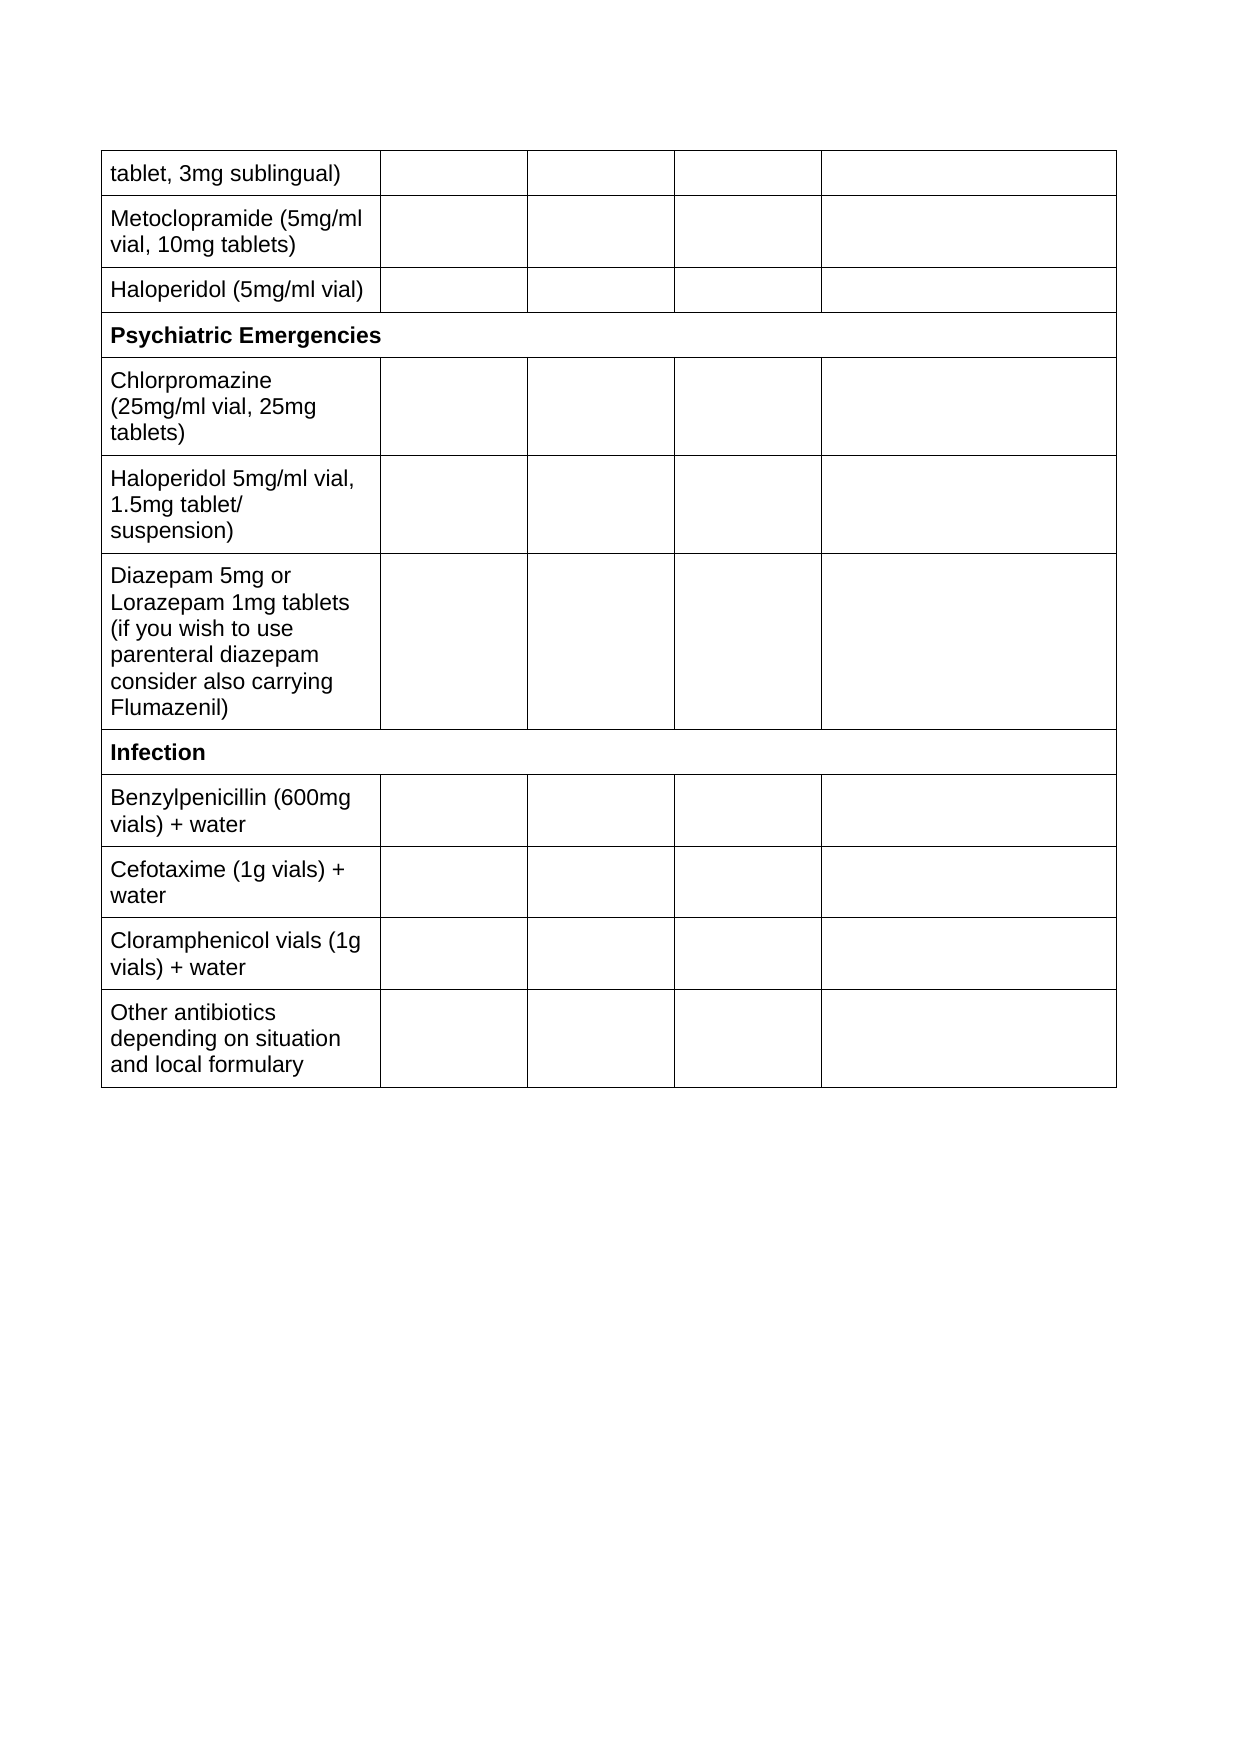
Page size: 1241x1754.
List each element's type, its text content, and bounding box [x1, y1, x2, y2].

table_cell [528, 196, 674, 267]
table_cell [381, 554, 527, 729]
table_cell [822, 151, 1116, 195]
table_cell [381, 918, 527, 989]
table_cell Psychiatric Emergencies [102, 313, 1116, 357]
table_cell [102, 151, 380, 195]
table_cell [381, 196, 527, 267]
table_cell [381, 268, 527, 312]
table_cell [675, 554, 821, 729]
table_cell [381, 990, 527, 1087]
table_cell [675, 358, 821, 454]
table_cell [528, 554, 674, 729]
table_cell Infection [102, 730, 1116, 774]
table_cell [822, 456, 1116, 552]
table_cell Other antibiotics depending on situation and local formulary [102, 990, 380, 1087]
table_cell [822, 847, 1116, 917]
table_cell [675, 268, 821, 312]
table_cell Metoclopramide (5mg/ml vial, 10mg tablets) [102, 196, 380, 267]
table_cell Chlorpromazine (25mg/ml vial, 25mg tablets) [102, 358, 380, 454]
table_cell [675, 775, 821, 846]
table_cell [528, 918, 674, 989]
table_cell [822, 358, 1116, 454]
table_cell [822, 196, 1116, 267]
table_cell [528, 847, 674, 917]
table_cell [822, 268, 1116, 312]
table_cell [381, 456, 527, 552]
table_cell [381, 775, 527, 846]
table_cell Haloperidol (5mg/ml vial) [102, 268, 380, 312]
table_cell [675, 990, 821, 1087]
table_cell [675, 918, 821, 989]
table_cell [822, 775, 1116, 846]
table_cell Haloperidol 5mg/ml vial, 1.5mg tablet/ suspension) [102, 456, 380, 552]
table_cell [822, 990, 1116, 1087]
table_cell [675, 847, 821, 917]
table_cell [675, 151, 821, 195]
table_cell [528, 990, 674, 1087]
table_cell [381, 358, 527, 454]
table_cell [528, 358, 674, 454]
table_cell Benzylpenicillin (600mg vials) + water [102, 775, 380, 846]
table_cell [675, 196, 821, 267]
table_cell [822, 554, 1116, 729]
table_cell [675, 456, 821, 552]
table_cell Cloramphenicol vials (1g vials) + water [102, 918, 380, 989]
table_cell [528, 151, 674, 195]
table_cell [822, 918, 1116, 989]
table_cell Diazepam 5mg or Lorazepam 1mg tablets (if you wish to use parenteral diazepam consider also carrying Flumazenil) [102, 554, 380, 729]
table_cell [528, 456, 674, 552]
table_cell [381, 847, 527, 917]
table_cell [381, 151, 527, 195]
table_cell [528, 775, 674, 846]
table_cell [528, 268, 674, 312]
table_cell Cefotaxime (1g vials) + water [102, 847, 380, 917]
